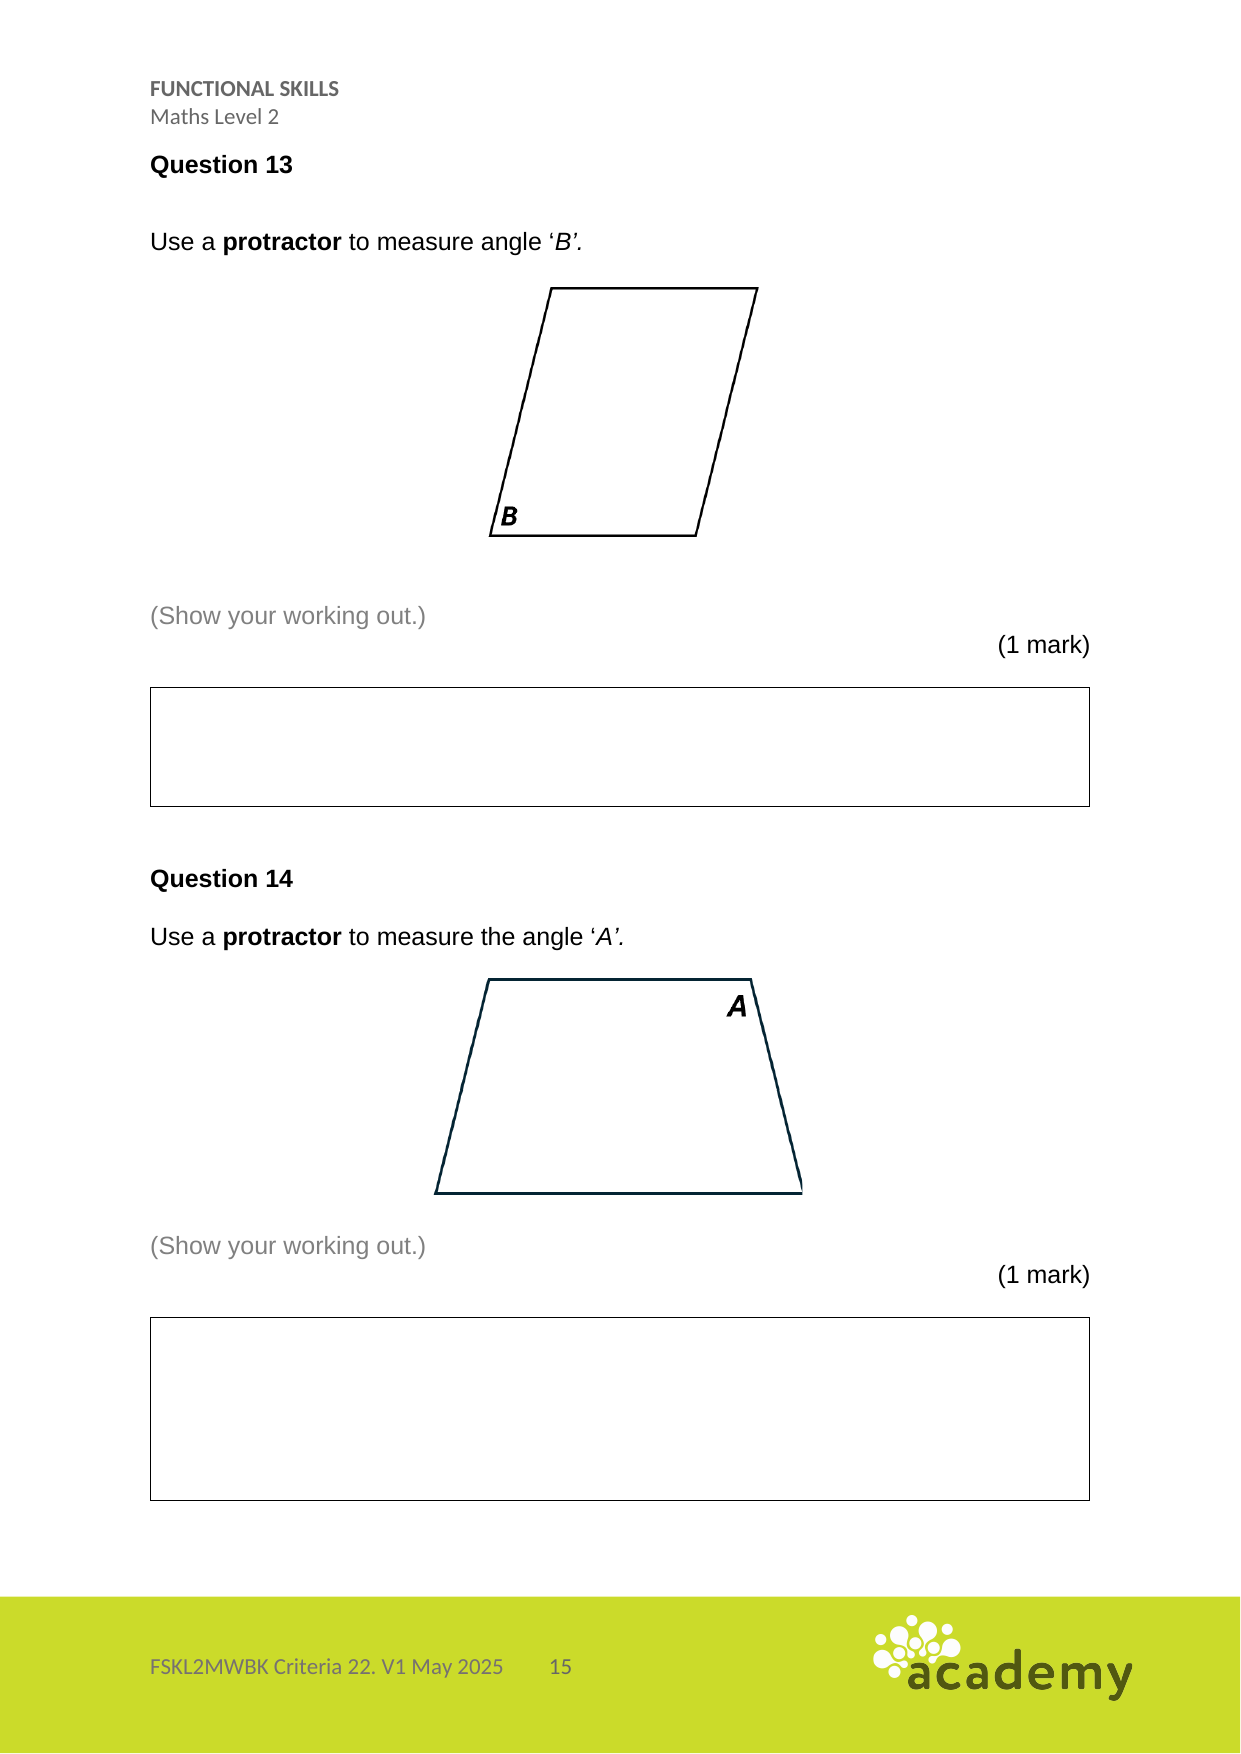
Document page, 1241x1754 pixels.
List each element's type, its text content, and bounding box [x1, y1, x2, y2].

text (1 mark) [150, 630, 1090, 658]
text Question 13 [150, 150, 1090, 179]
picture [427, 975, 802, 1201]
text (Show your working out.) [150, 1231, 1090, 1260]
table_header [151, 688, 1089, 806]
text Use a protractor to measure angle ‘B’. [150, 226, 1090, 255]
text (1 mark) [150, 1260, 1090, 1288]
text (Show your working out.) [150, 601, 1090, 630]
table_header [151, 1318, 1089, 1500]
picture [480, 283, 760, 544]
picture [873, 1615, 1133, 1701]
picture [439, 982, 802, 1191]
text Question 14 [150, 864, 1090, 893]
text Use a protractor to measure the angle ‘A’. [150, 922, 1090, 951]
